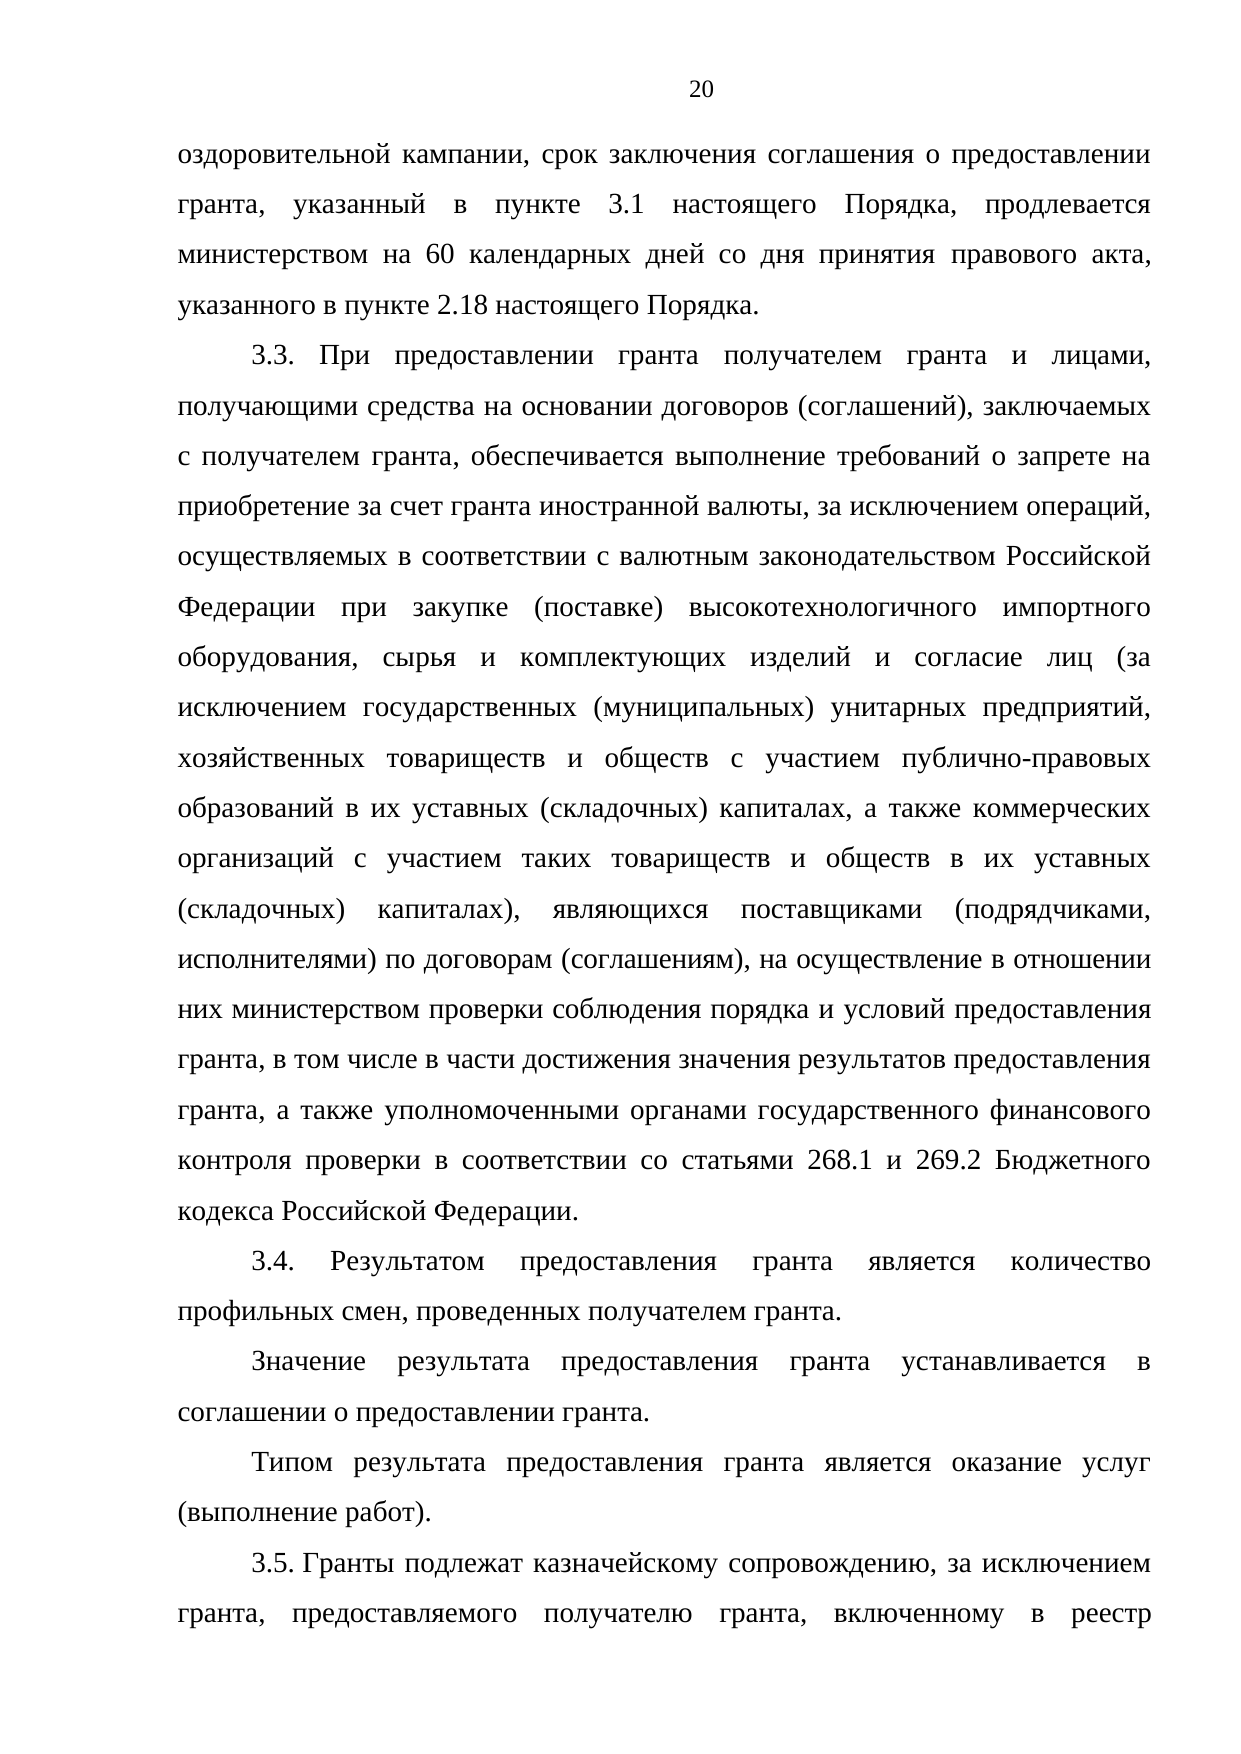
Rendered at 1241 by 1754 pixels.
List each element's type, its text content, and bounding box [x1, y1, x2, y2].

text 3.4. Результатом предоставления гранта является количество профильных смен, проведенных получателем гранта. [177, 1243, 1152, 1327]
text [177, 1545, 1152, 1629]
text Типом результата предоставления гранта является оказание услуг (выполнение работ). [177, 1444, 1152, 1528]
text Значение результата предоставления гранта устанавливается в соглашении о предоставлении гранта. [177, 1343, 1152, 1427]
text 3.3. При предоставлении гранта получателем гранта и лицами, получающими средства на основании договоров (соглашений), заключаемых с получателем гранта, обеспечивается выполнение требований о запрете на приобретение за счет гранта иностранной валюты, за исключением операций, осуществляемых в соответствии с валютным законодательством Российской Федерации при закупке (поставке) высокотехнологичного импортного оборудования, сырья и комплектующих изделий и согласие лиц (за исключением государственных (муниципальных) унитарных предприятий, хозяйственных товариществ и обществ с участием публично-правовых образований в их уставных (складочных) капиталах, а также коммерческих организаций с участием таких товариществ и обществ в их уставных (складочных) капиталах), являющихся поставщиками (подрядчиками, исполнителями) по договорам (соглашениям), на осуществление в отношении них министерством проверки соблюдения порядка и условий предоставления гранта, в том числе в части достижения значения результатов предоставления гранта, а также уполномоченными органами государственного финансового контроля проверки в соответствии со статьями 268.1 и 269.2 Бюджетного кодекса Российской Федерации. [177, 337, 1152, 1226]
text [177, 136, 1152, 321]
